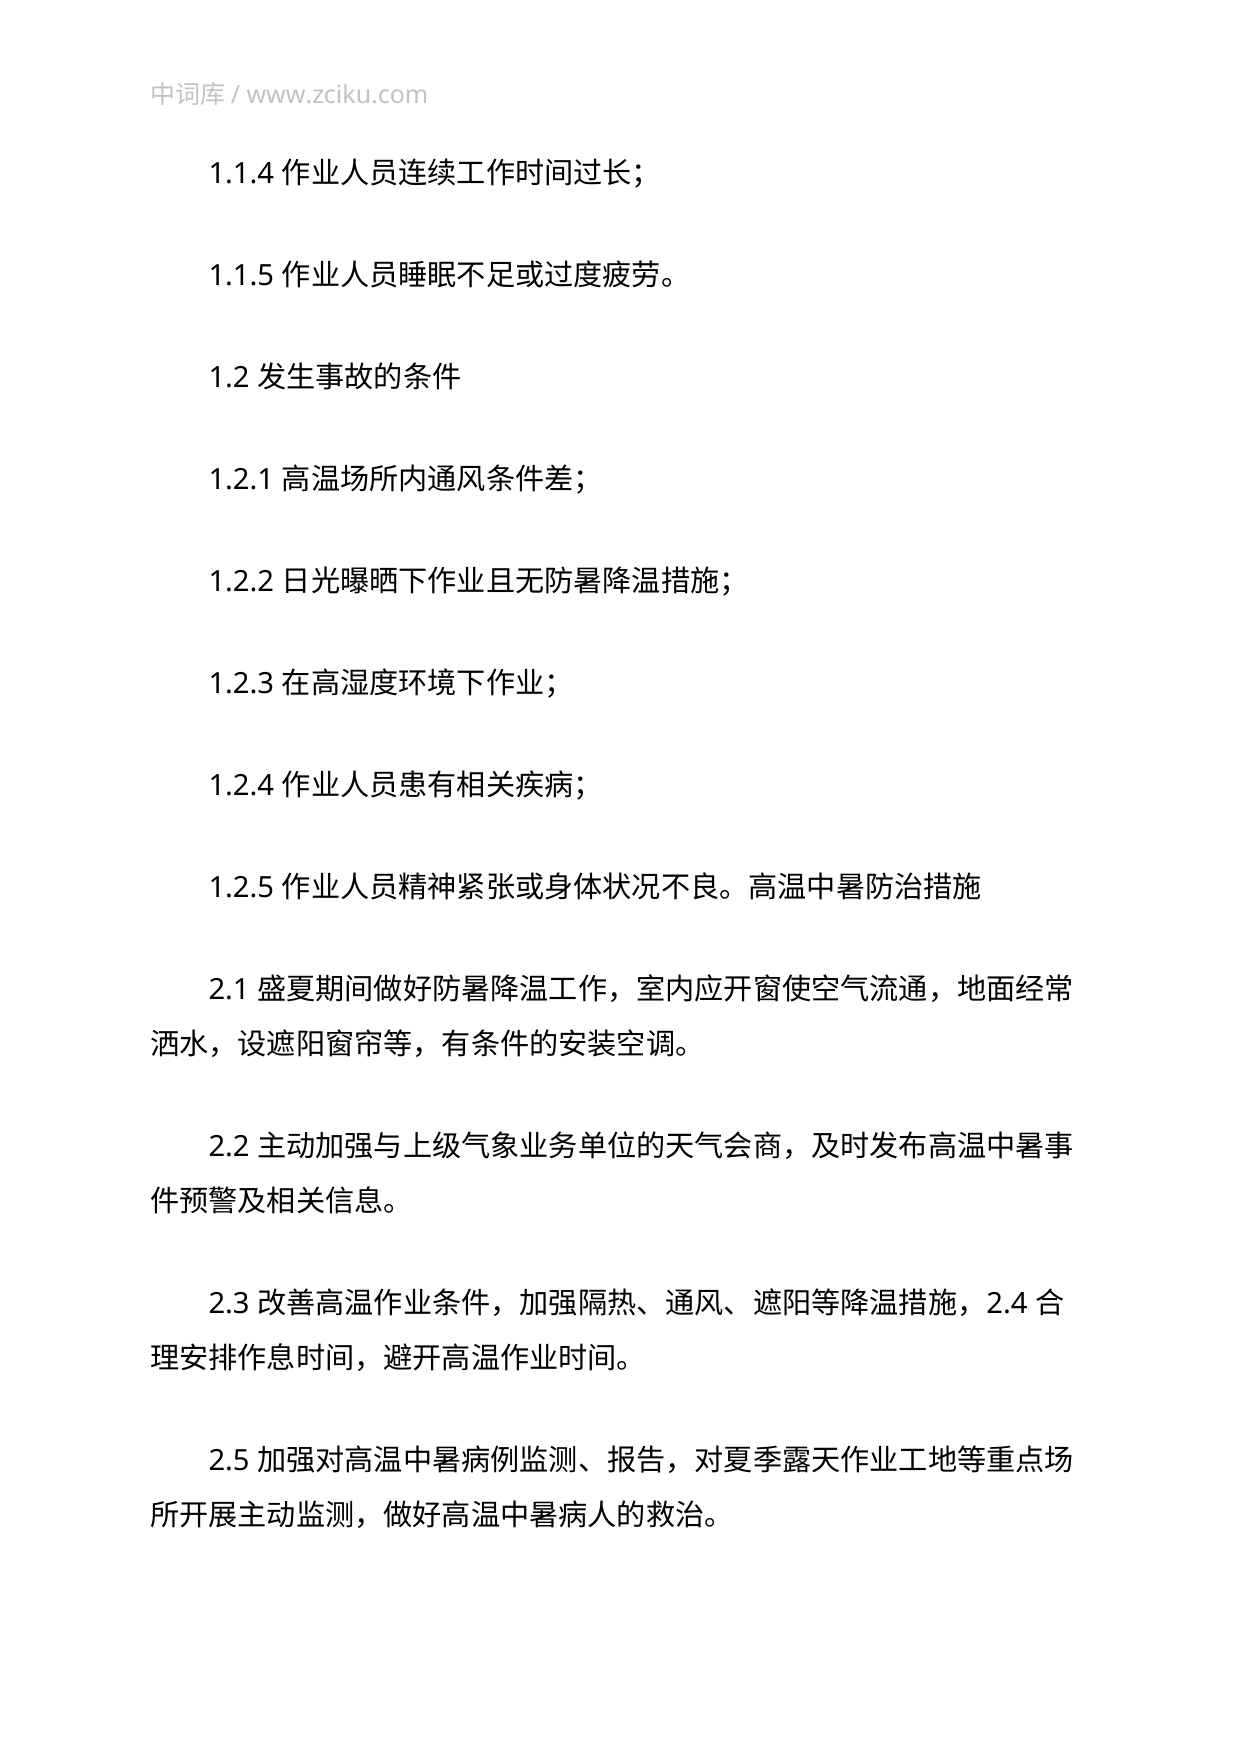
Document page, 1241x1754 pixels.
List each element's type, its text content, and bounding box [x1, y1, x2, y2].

text 2.3 改善高温作业条件，加强隔热、通风、遮阳等降温措施，2.4 合理安排作息时间，避开高温作业时间。 [150, 1279, 1090, 1377]
text 1.2.4 作业人员患有相关疾病； [150, 762, 1090, 804]
text 2.2 主动加强与上级气象业务单位的天气会商，及时发布高温中暑事件预警及相关信息。 [150, 1123, 1090, 1220]
text 1.2 发生事故的条件 [150, 354, 1090, 396]
text 1.2.2 日光曝晒下作业且无防暑降温措施； [150, 558, 1090, 600]
text 1.2.1 高温场所内通风条件差； [150, 456, 1090, 498]
text 2.1 盛夏期间做好防暑降温工作，室内应开窗使空气流通，地面经常洒水，设遮阳窗帘等，有条件的安装空调。 [150, 966, 1090, 1063]
text 2.5 加强对高温中暑病例监测、报告，对夏季露天作业工地等重点场所开展主动监测，做好高温中暑病人的救治。 [150, 1436, 1090, 1533]
text 1.1.5 作业人员睡眠不足或过度疲劳。 [150, 252, 1090, 294]
text 1.2.3 在高湿度环境下作业； [150, 660, 1090, 702]
text 1.2.5 作业人员精神紧张或身体状况不良。高温中暑防治措施 [150, 864, 1090, 906]
text 1.1.4 作业人员连续工作时间过长； [150, 150, 1090, 192]
